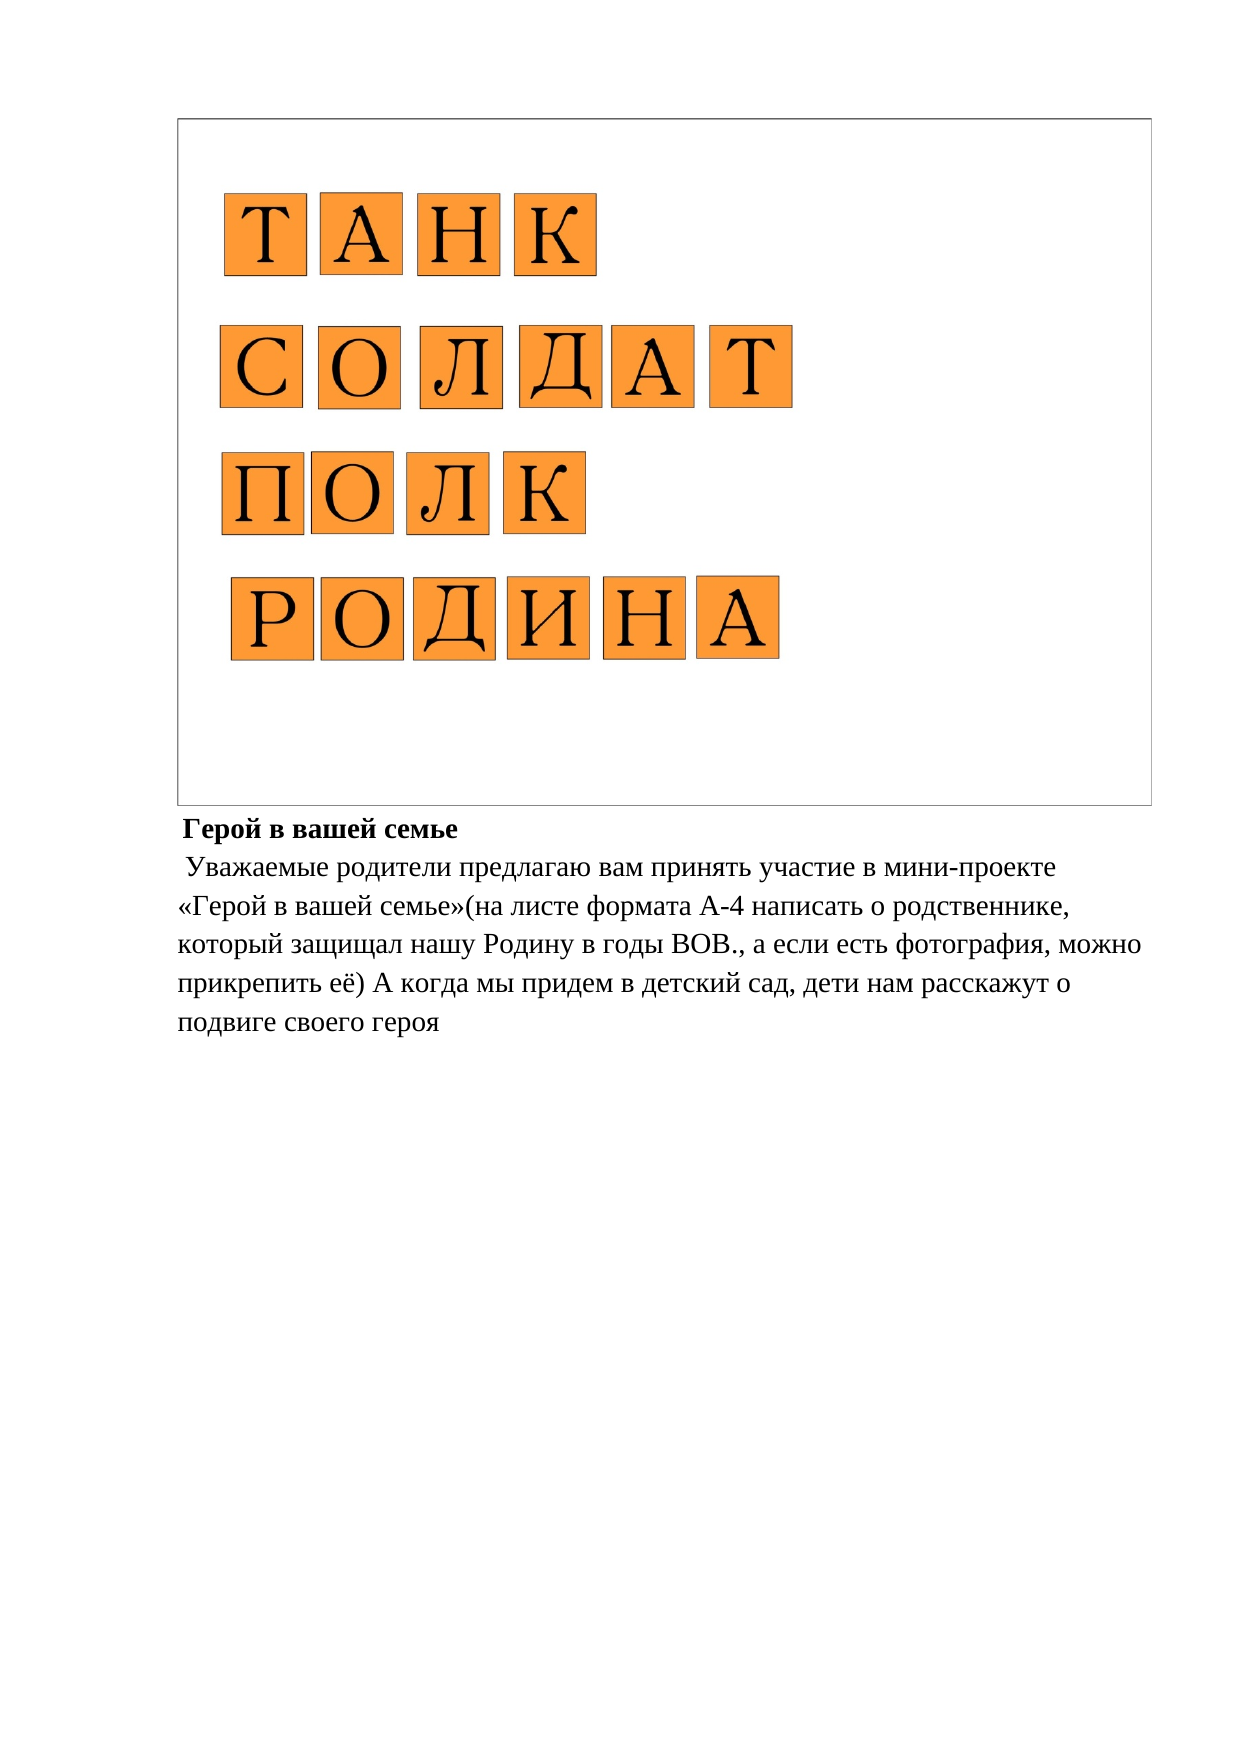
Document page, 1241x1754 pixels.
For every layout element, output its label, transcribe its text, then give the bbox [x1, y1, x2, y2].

text Дидактическая игра Герой в вашей семье Уважаемые родители предлагаю вам принять участие в мини-проекте «Герой в вашей семье»(на листе формата А-4 написать о родственнике, который защищал нашу Родину в годы ВОВ., а если есть фотография, можно прикрепить её) А когда мы придем в детский сад, дети нам расскажут о подвиге своего героя [177, 806, 1152, 1037]
picture [177, 118, 1152, 806]
